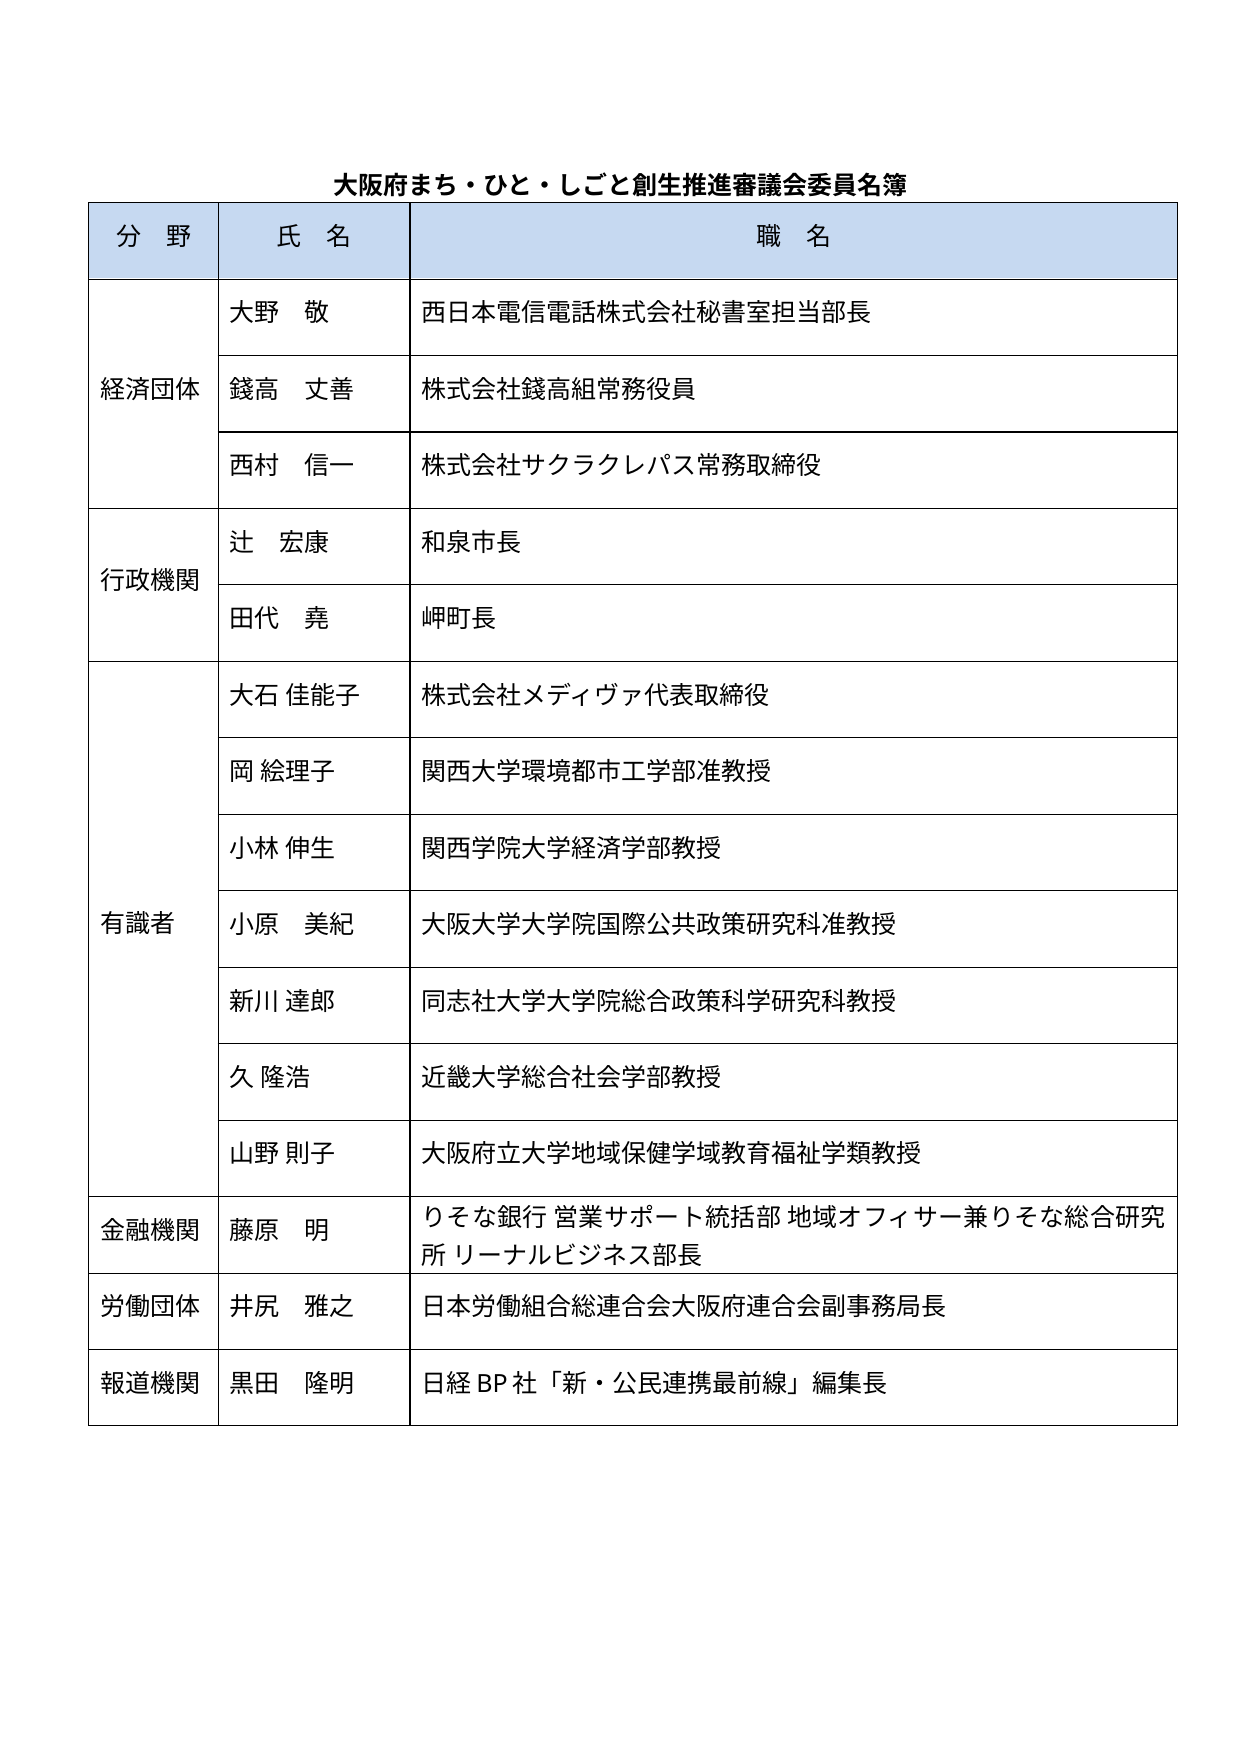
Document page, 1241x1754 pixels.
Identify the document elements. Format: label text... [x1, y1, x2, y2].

table_cell 山野 則子 [219, 1121, 409, 1196]
table_header 分 野 [89, 203, 218, 278]
table_cell 岡 絵理子 [219, 738, 409, 814]
table_cell 大阪大学大学院国際公共政策研究科准教授 [411, 891, 1177, 967]
table_cell 和泉市長 [411, 509, 1177, 584]
table_header 氏 名 [219, 203, 409, 278]
table_cell 小原 美紀 [219, 891, 409, 967]
table_cell 有識者 [89, 662, 218, 1196]
table_cell 大石 佳能子 [219, 662, 409, 737]
table_cell 黒田 隆明 [219, 1350, 409, 1425]
table_cell 関西学院大学経済学部教授 [411, 815, 1177, 890]
table_cell 株式会社サクラクレパス常務取締役 [411, 433, 1177, 508]
table_cell 西日本電信電話株式会社秘書室担当部長 [411, 280, 1177, 355]
table_cell 西村 信一 [219, 433, 409, 508]
table_cell 田代 堯 [219, 585, 409, 661]
table_header 職 名 [411, 203, 1177, 278]
table_cell 経済団体 [89, 280, 218, 508]
table_cell 金融機関 [89, 1197, 218, 1272]
table_cell 近畿大学総合社会学部教授 [411, 1044, 1177, 1119]
table_cell 辻 宏康 [219, 509, 409, 584]
table_cell りそな銀行 営業サポート統括部 地域オフィサー兼りそな総合研究所 リーナルビジネス部長 [411, 1197, 1177, 1272]
table_cell 報道機関 [89, 1350, 218, 1425]
table_cell 大野 敬 [219, 280, 409, 355]
table_cell 労働団体 [89, 1274, 218, 1349]
table_cell 株式会社錢高組常務役員 [411, 356, 1177, 431]
table_cell 錢高 丈善 [219, 356, 409, 431]
table_cell 関西大学環境都市工学部准教授 [411, 738, 1177, 814]
table_cell 日本労働組合総連合会大阪府連合会副事務局長 [411, 1274, 1177, 1349]
text 大阪府まち・ひと・しごと創生推進審議会委員名簿 [89, 164, 1152, 202]
table_cell 新川 達郎 [219, 968, 409, 1043]
table_cell 井尻 雅之 [219, 1274, 409, 1349]
table_cell 同志社大学大学院総合政策科学研究科教授 [411, 968, 1177, 1043]
table_cell 小林 伸生 [219, 815, 409, 890]
table_cell 日経BP社「新・公民連携最前線」編集長 [411, 1350, 1177, 1425]
table_cell 株式会社メディヴァ代表取締役 [411, 662, 1177, 737]
table_cell 大阪府立大学地域保健学域教育福祉学類教授 [411, 1121, 1177, 1196]
table_cell 岬町長 [411, 585, 1177, 661]
table_cell 藤原 明 [219, 1197, 409, 1272]
table_cell 行政機関 [89, 509, 218, 661]
table_cell 久 隆浩 [219, 1044, 409, 1119]
